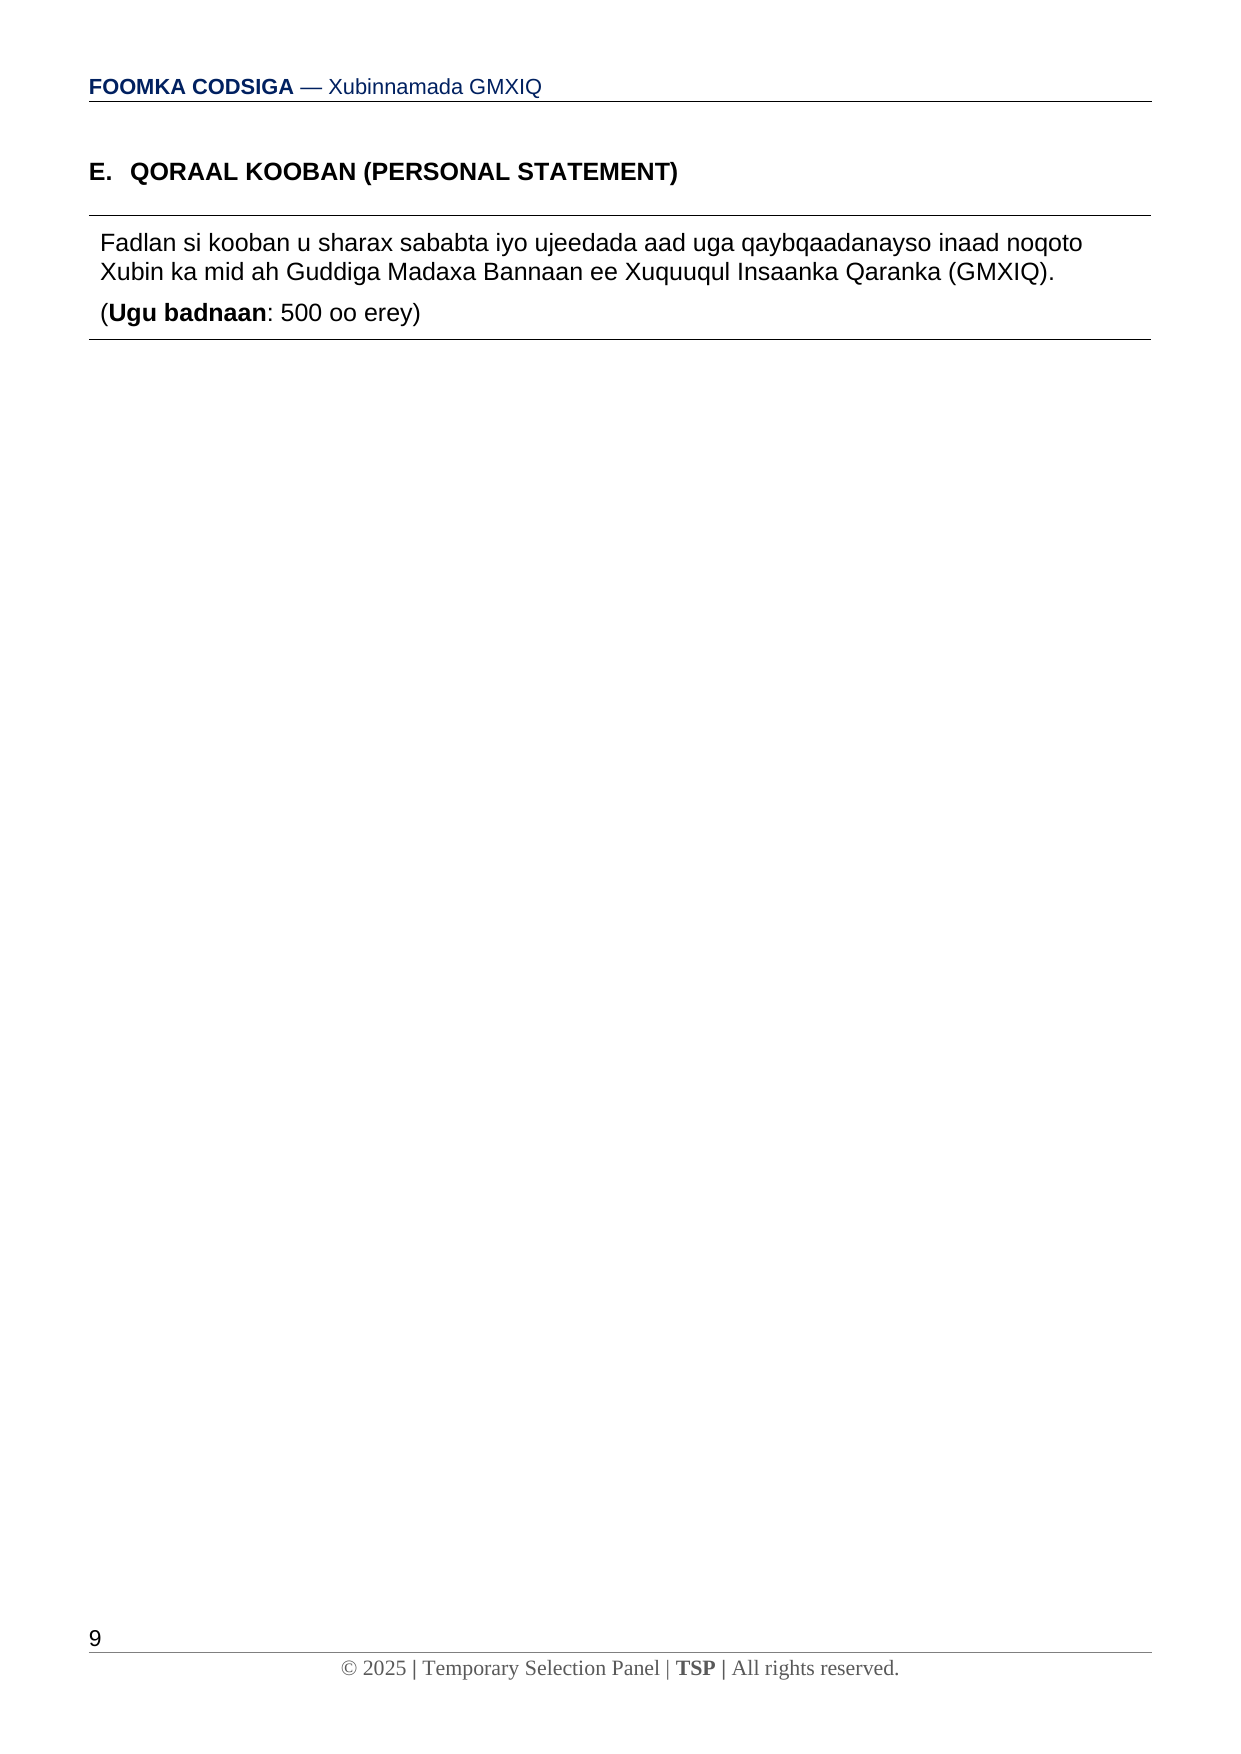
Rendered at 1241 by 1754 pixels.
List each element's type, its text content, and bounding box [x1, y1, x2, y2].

list QORAAL KOOBAN (PERSONAL STATEMENT) [89, 157, 1152, 185]
table_header Fadlan si kooban u sharax sababta iyo ujeedada aad uga qaybqaadanayso inaad noqoto Xubin ka mid ah Guddiga Madaxa Bannaan ee Xuquuqul Insaanka Qaranka (GMXIQ). (Ugu badnaan: 500 oo erey) [89, 216, 1151, 339]
